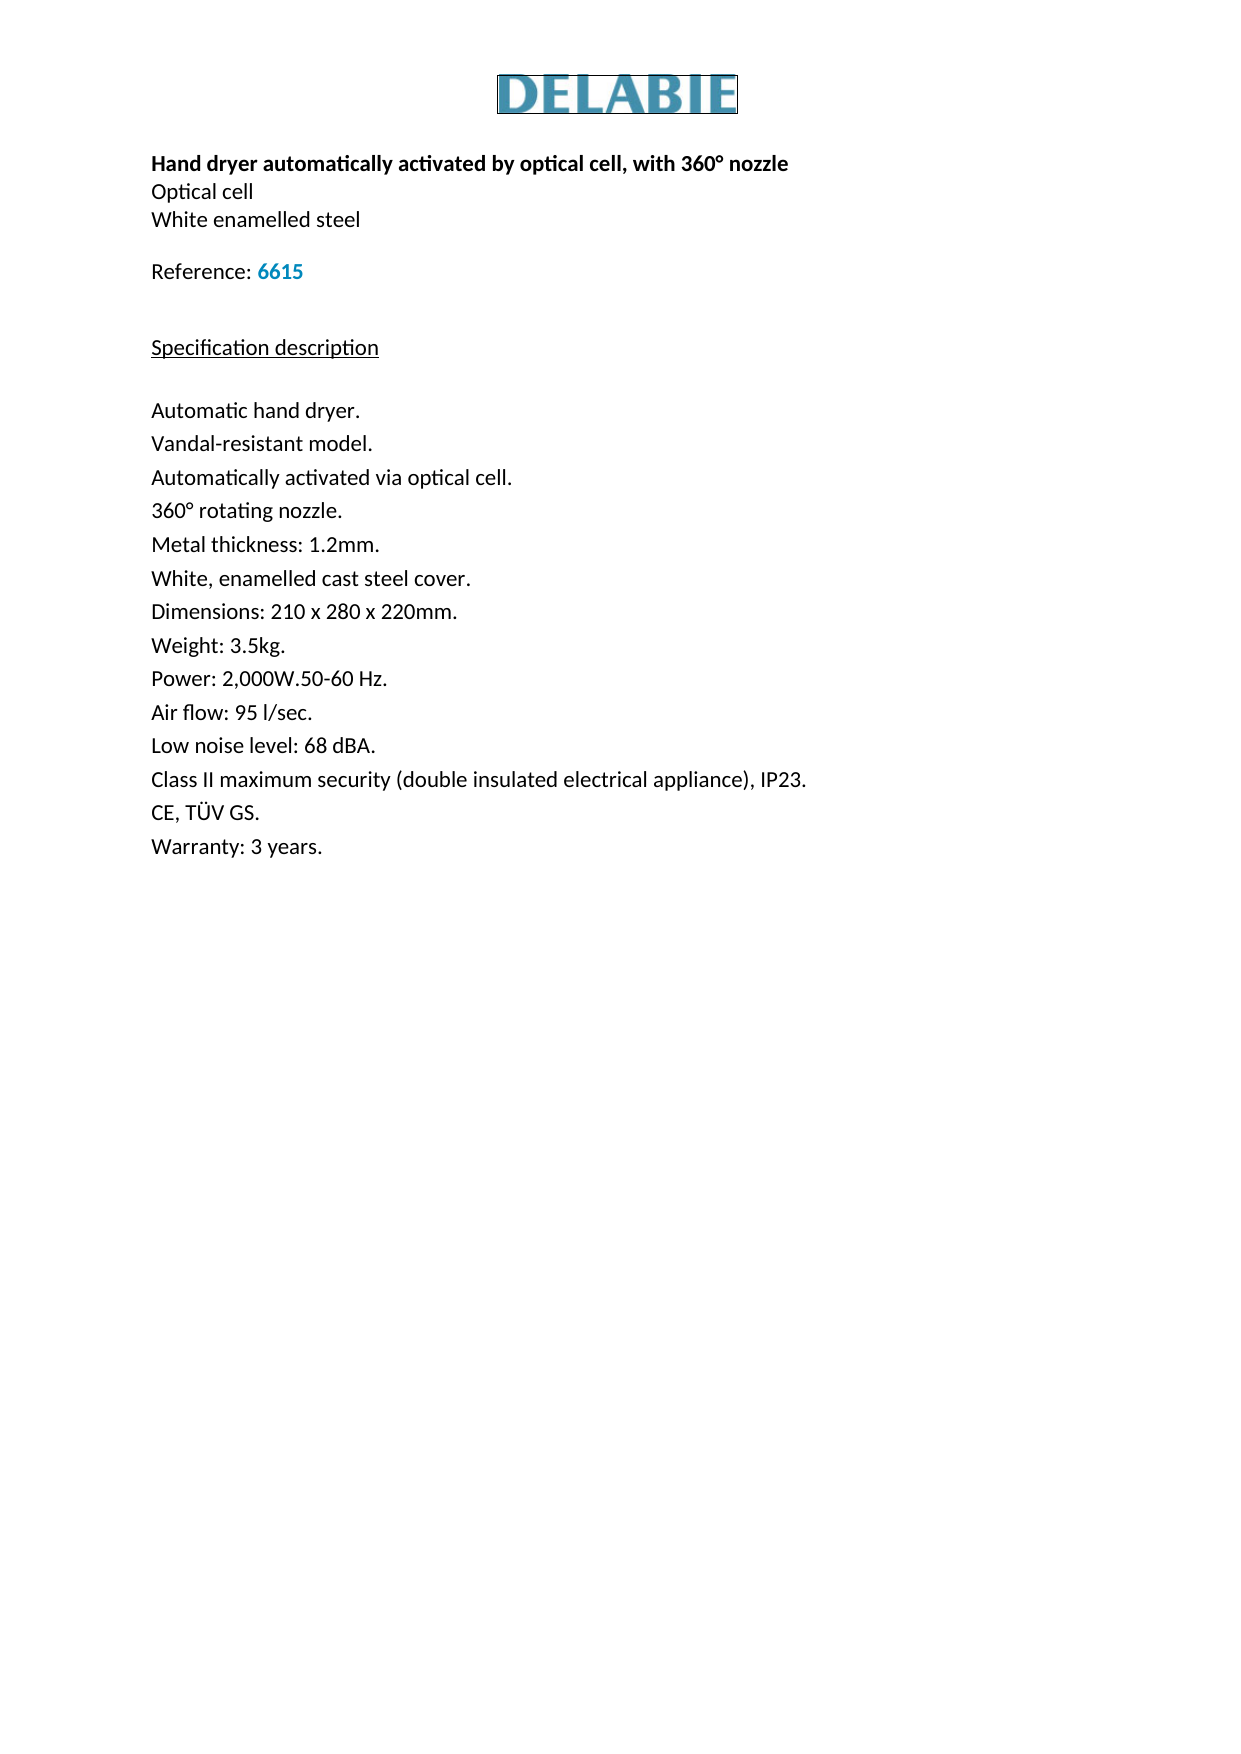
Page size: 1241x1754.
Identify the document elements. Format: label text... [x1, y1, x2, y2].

text Specification description [151, 333, 1084, 361]
text Automatic hand dryer. [151, 396, 1084, 424]
text Automatically activated via optical cell. [151, 463, 1084, 491]
text Optical cell [151, 177, 1084, 205]
text Air flow: 95 l/sec. [151, 698, 1084, 726]
text Dimensions: 210 x 280 x 220mm. [151, 597, 1084, 625]
text Low noise level: 68 dBA. [151, 731, 1084, 759]
text White, enamelled cast steel cover. [151, 564, 1084, 592]
text Class II maximum security (double insulated electrical appliance), IP23. [151, 765, 1084, 793]
text Power: 2,000W.50-60 Hz. [151, 664, 1084, 692]
text White enamelled steel [151, 205, 1084, 233]
text Metal thickness: 1.2mm. [151, 530, 1084, 558]
text 360° rotating nozzle. [151, 497, 1084, 525]
text CE, TÜV GS. [151, 798, 1084, 827]
picture [498, 76, 737, 113]
text Weight: 3.5kg. [151, 631, 1084, 659]
text Vandal-resistant model. [151, 429, 1084, 458]
text Hand dryer automatically activated by optical cell, with 360° nozzle [151, 149, 1084, 177]
text Reference: 6615 [151, 257, 1084, 285]
text Warranty: 3 years. [151, 832, 1084, 860]
